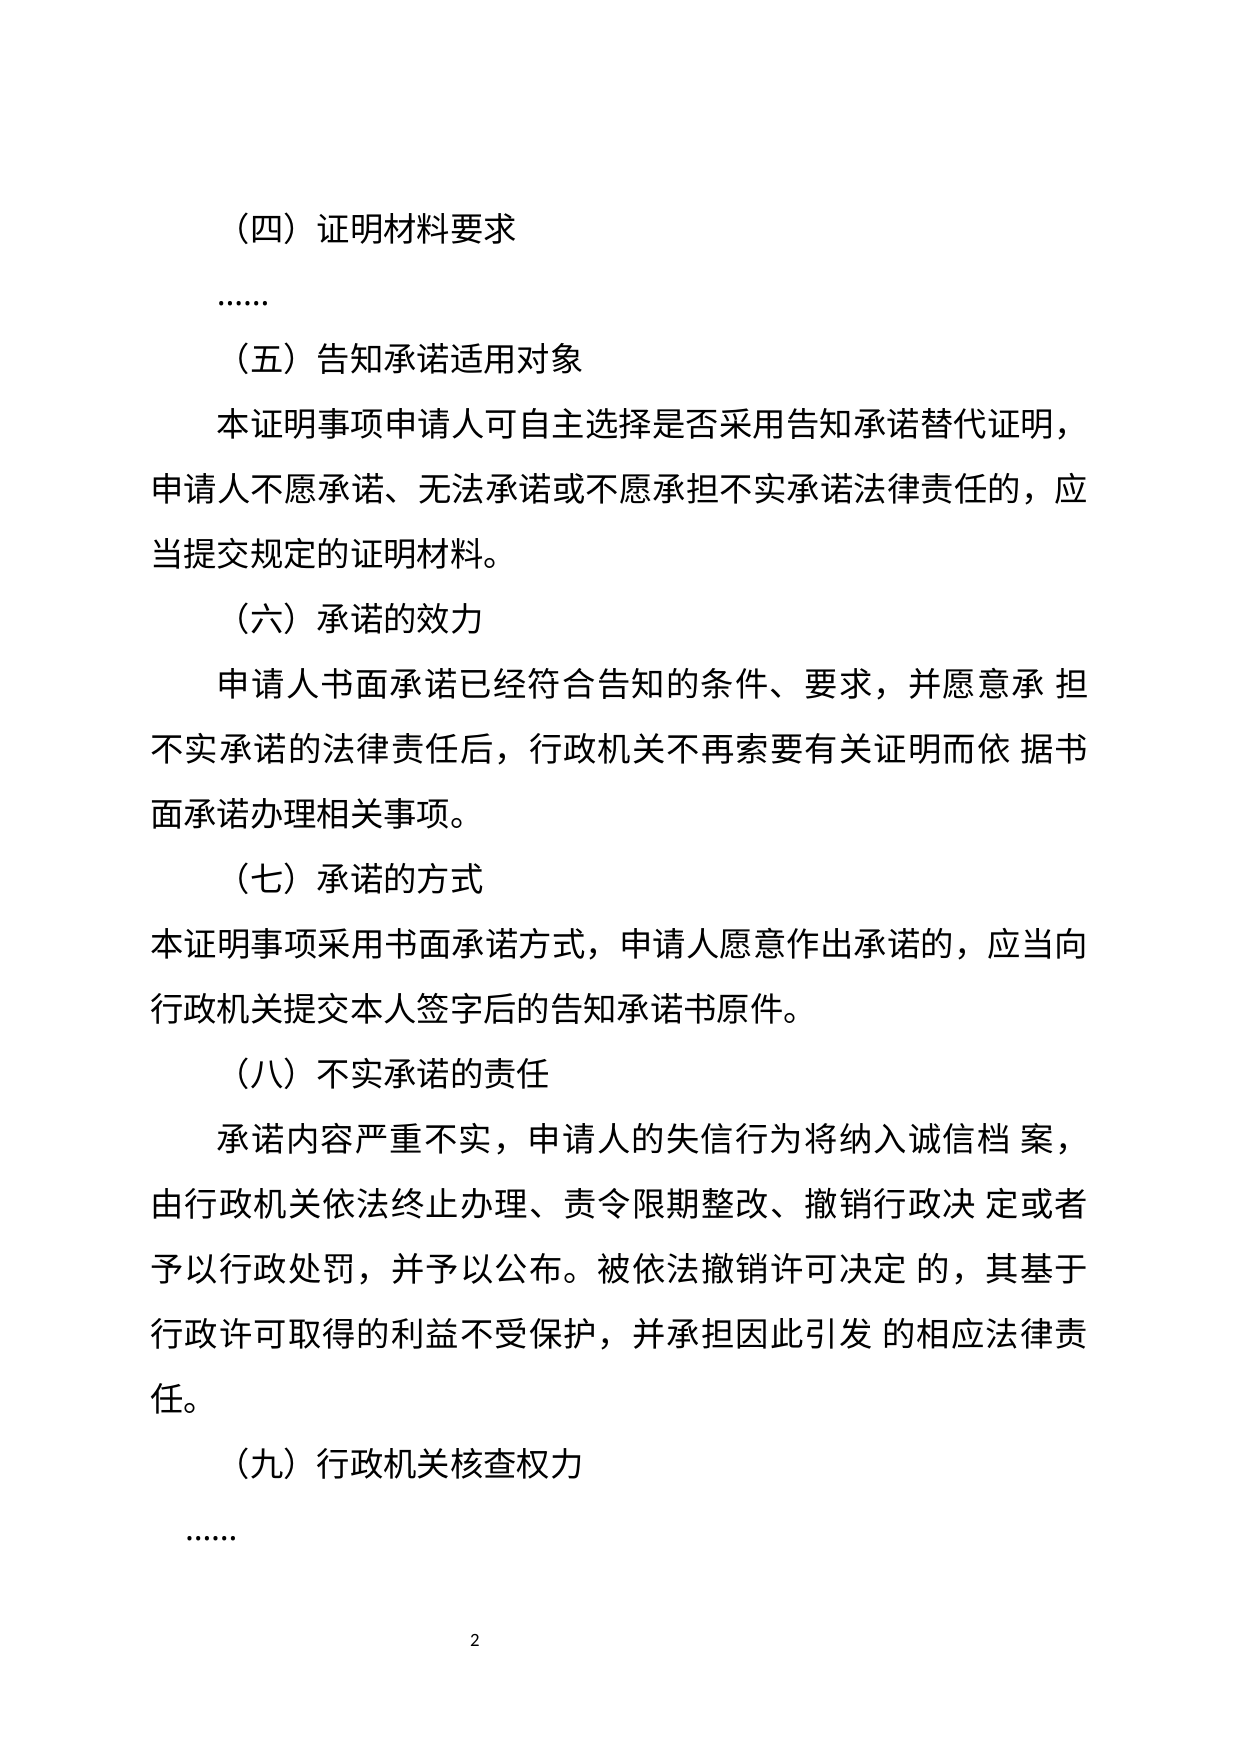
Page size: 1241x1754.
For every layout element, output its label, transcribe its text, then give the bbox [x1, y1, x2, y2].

text 本证明事项申请人可自主选择是否采用告知承诺替代证明，申请人不愿承诺、无法承诺或不愿承担不实承诺法律责任的，应当提交规定的证明材料。 [150, 389, 1090, 584]
list （四）证明材料要求 [150, 194, 1090, 259]
list …… [150, 1494, 1090, 1559]
text 申请人书面承诺已经符合告知的条件、要求，并愿意承 担不实承诺的法律责任后，行政机关不再索要有关证明而依 据书面承诺办理相关事项。 [150, 649, 1090, 844]
text …… [150, 259, 1090, 324]
text 本证明事项采用书面承诺方式，申请人愿意作出承诺的，应当向行政机关提交本人签字后的告知承诺书原件。 [150, 909, 1090, 1039]
text 承诺内容严重不实，申请人的失信行为将纳入诚信档 案，由行政机关依法终止办理、责令限期整改、撤销行政决 定或者予以行政处罚，并予以公布。被依法撤销许可决定 的，其基于行政许可取得的利益不受保护，并承担因此引发 的相应法律责任。 [150, 1104, 1090, 1429]
text （七）承诺的方式 [150, 844, 1090, 909]
text （五）告知承诺适用对象 [150, 324, 1090, 389]
text （八）不实承诺的责任 [150, 1039, 1090, 1104]
list 行政机关核查权力 [150, 1429, 1090, 1494]
text （六）承诺的效力 [150, 584, 1090, 649]
